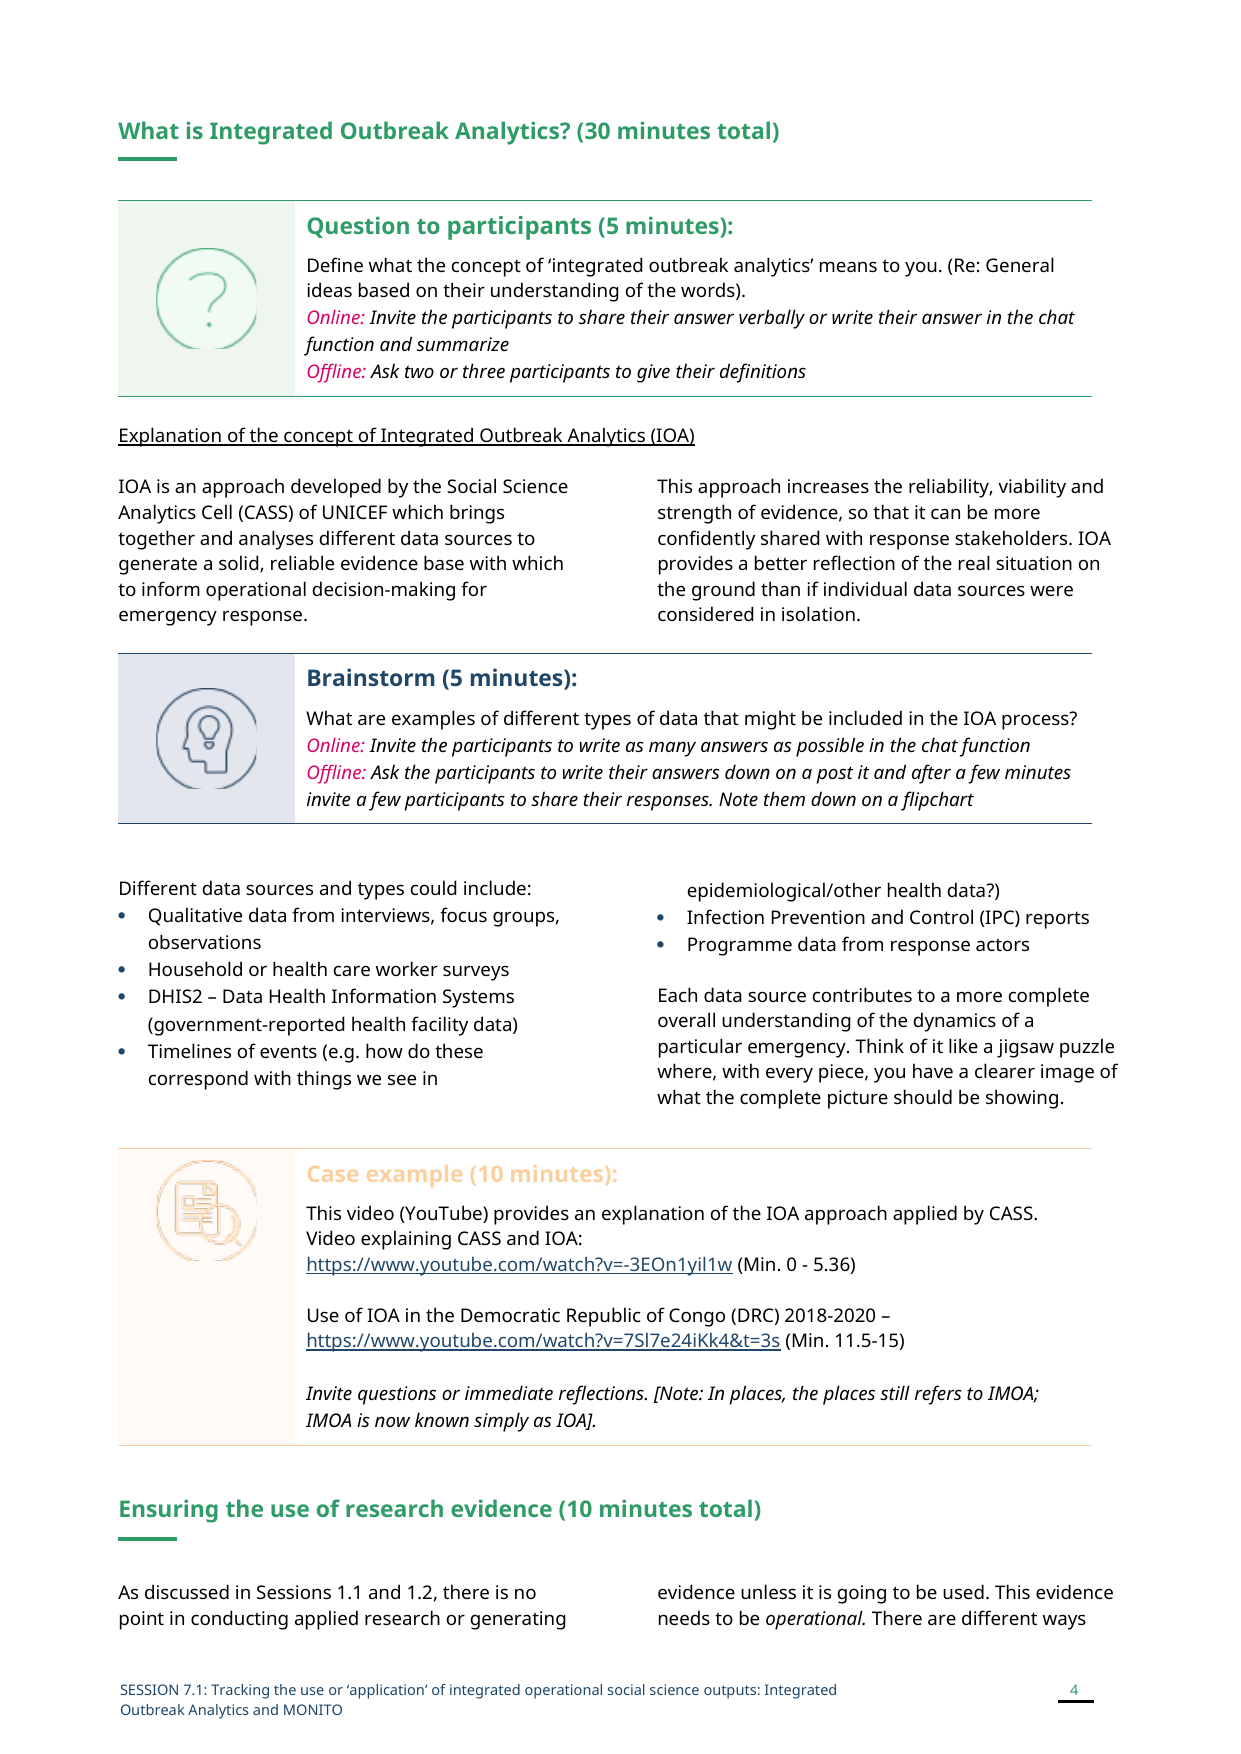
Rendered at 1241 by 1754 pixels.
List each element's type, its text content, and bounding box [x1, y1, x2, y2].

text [657, 1579, 1122, 1630]
text Qualitative data from interviews, focus groups, observations [118, 901, 583, 955]
table_header [118, 654, 295, 823]
text This approach increases the reliability, viability and strength of evidence, so that it can be more confidently shared with response stakeholders. IOA provides a better reflection of the real situation on the ground than if individual data sources were considered in isolation. [657, 474, 1122, 627]
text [118, 1579, 583, 1630]
text What is Integrated Outbreak Analytics? (30 minutes total) [118, 118, 1122, 145]
table_header Case example (10 minutes): This video (YouTube) provides an explanation of the IOA approach applied by CASS. Video explaining CASS and IOA: https://www.youtube.com/watch?v=-3EOn1yil1w (Min. 0 - 5.36) Use of IOA in the Democratic Republic of Congo (DRC) 2018-2020 – https://www.youtube.com/watch?v=7Sl7e24iKk4&t=3s (Min. 11.5-15) Invite questions or immediate reflections. [Note: In places, the places still refers to IMOA; IMOA is now known simply as IOA]. [295, 1149, 1092, 1445]
text Different data sources and types could include: [118, 875, 583, 901]
text IOA is an approach developed by the Social Science Analytics Cell (CASS) of UNICEF which brings together and analyses different data sources to generate a solid, reliable evidence base with which to inform operational decision-making for emergency response. [118, 474, 583, 627]
table_header [118, 201, 295, 396]
text Household or health care worker surveys [118, 955, 583, 982]
table_header [118, 1149, 295, 1445]
text Timelines of events (e.g. how do these correspond with things we see in epidemiological/other health data?) [118, 1036, 583, 1091]
table_header Brainstorm (5 minutes): What are examples of different types of data that might be included in the IOA process? Online: Invite the participants to write as many answers as possible in the chat function Offline: Ask the participants to write their answers down on a post it and after a few minutes invite a few participants to share their responses. Note them down on a flipchart [295, 654, 1092, 823]
text Ensuring the use of research evidence (10 minutes total) [118, 1496, 1122, 1523]
text DHIS2 – Data Health Information Systems (government-reported health facility data) [118, 982, 583, 1036]
text Programme data from response actors [657, 929, 1122, 957]
text Each data source contributes to a more complete overall understanding of the dynamics of a particular emergency. Think of it like a jigsaw puzzle where, with every piece, you have a clearer image of what the complete picture should be showing. [657, 982, 1122, 1110]
text Explanation of the concept of Integrated Outbreak Analytics (IOA) [118, 423, 1122, 448]
table_header Question to participants (5 minutes): Define what the concept of ‘integrated outbreak analytics’ means to you. (Re: General ideas based on their understanding of the words). Online: Invite the participants to share their answer verbally or write their answer in the chat function and summarize Offline: Ask two or three participants to give their definitions [295, 201, 1092, 396]
text Infection Prevention and Control (IPC) reports [657, 902, 1122, 929]
text Timelines of events (e.g. how do these correspond with things we see in epidemiological/other health data?) [657, 875, 1122, 902]
